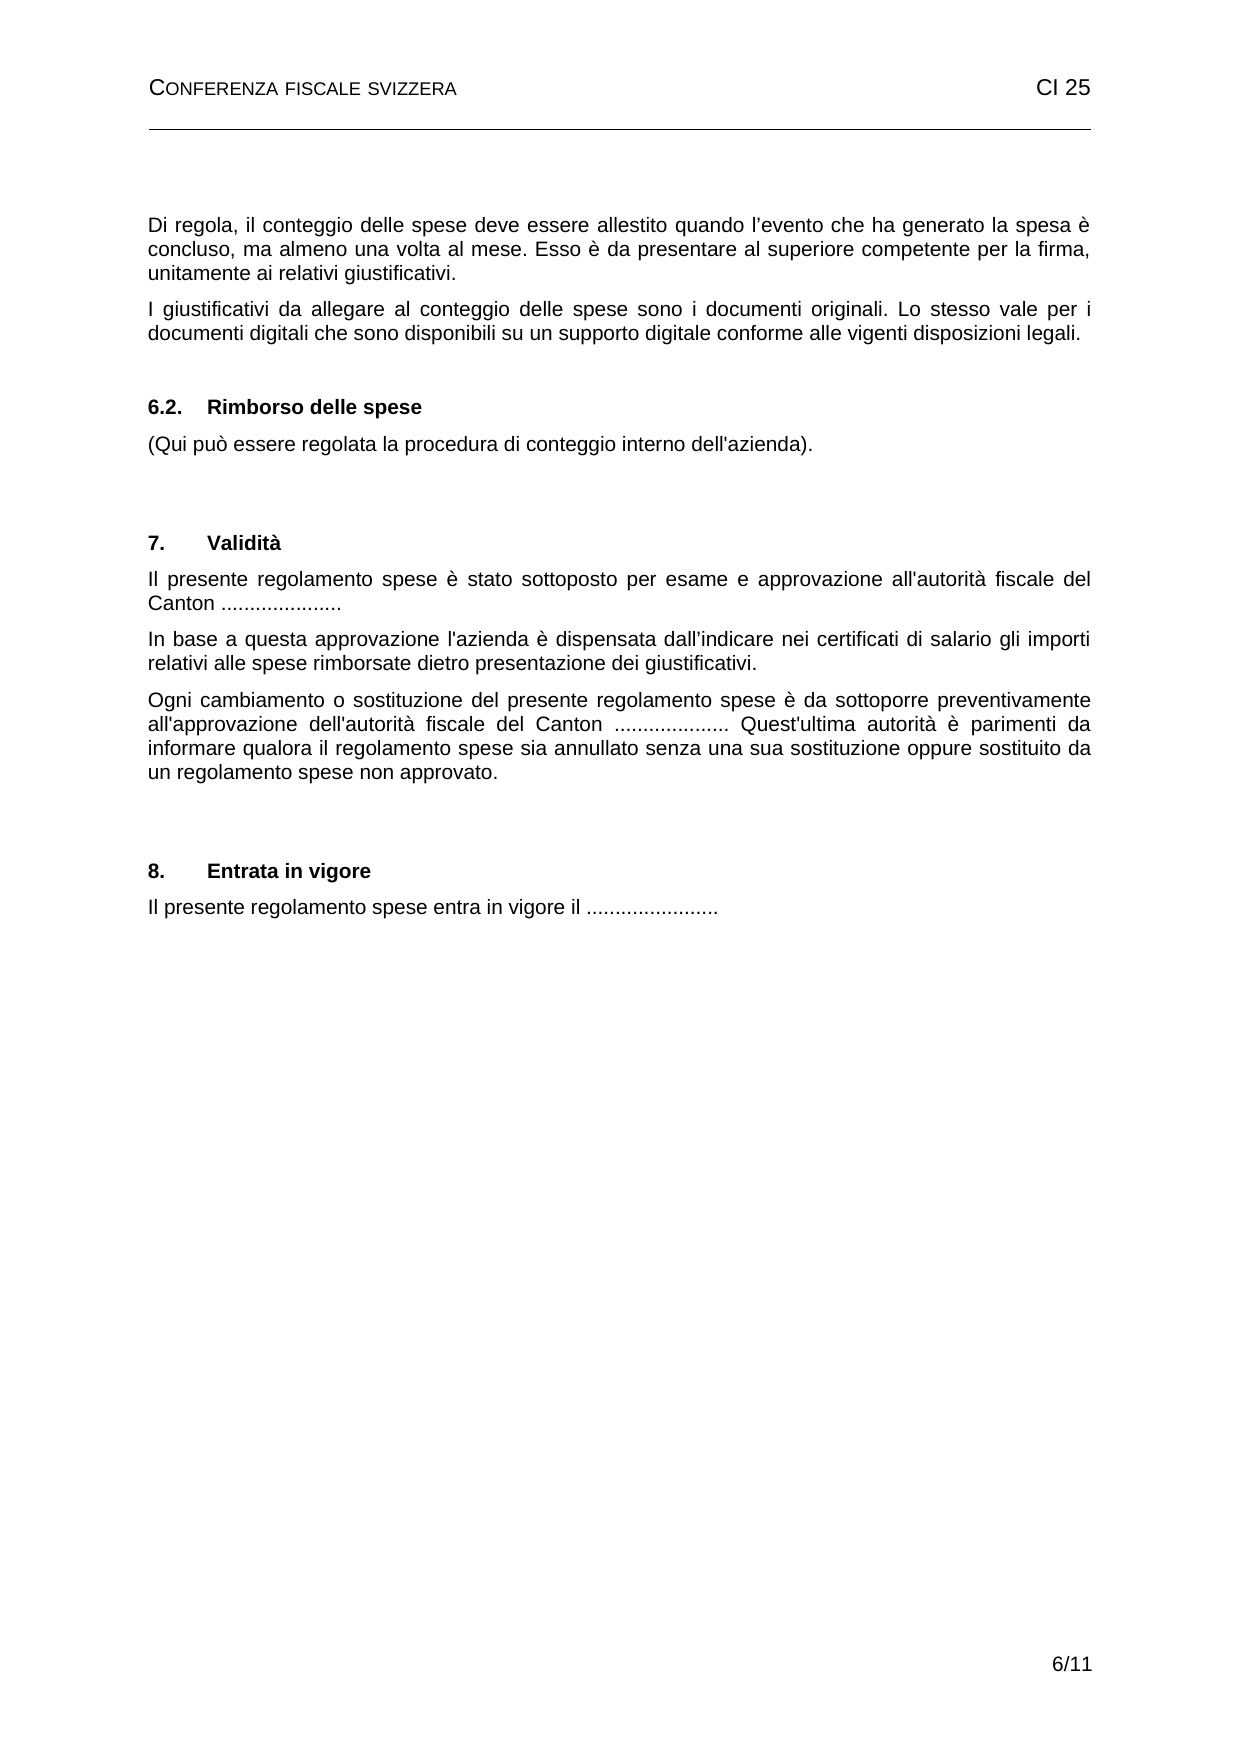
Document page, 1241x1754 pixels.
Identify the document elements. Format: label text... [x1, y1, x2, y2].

subtitle 7. Validità [148, 530, 1092, 554]
text Ogni cambiamento o sostituzione del presente regolamento spese è da sottoporre preventivamente all'approvazione dell'autorità fiscale del Canton .................... Quest'ultima autorità è parimenti da informare qualora il regolamento spese sia annullato senza una sua sostituzione oppure sostituito da un regolamento spese non approvato. [148, 688, 1092, 783]
text Il presente regolamento spese entra in vigore il ....................... [148, 895, 1092, 919]
subtitle 6.2. Rimborso delle spese [148, 395, 1092, 419]
text Di regola, il conteggio delle spese deve essere allestito quando l’evento che ha generato la spesa è concluso, ma almeno una volta al mese. Esso è da presentare al superiore competente per la firma, unitamente ai relativi giustificativi. [148, 213, 1092, 284]
text In base a questa approvazione l'azienda è dispensata dall’indicare nei certificati di salario gli importi relativi alle spese rimborsate dietro presentazione dei giustificativi. [148, 627, 1092, 675]
subtitle 8. Entrata in vigore [148, 858, 1092, 882]
text I giustificativi da allegare al conteggio delle spese sono i documenti originali. Lo stesso vale per i documenti digitali che sono disponibili su un supporto digitale conforme alle vigenti disposizioni legali. [148, 297, 1092, 345]
text Il presente regolamento spese è stato sottoposto per esame e approvazione all'autorità fiscale del Canton ..................... [148, 567, 1092, 615]
text (Qui può essere regolata la procedura di conteggio interno dell'azienda). [148, 431, 1092, 455]
